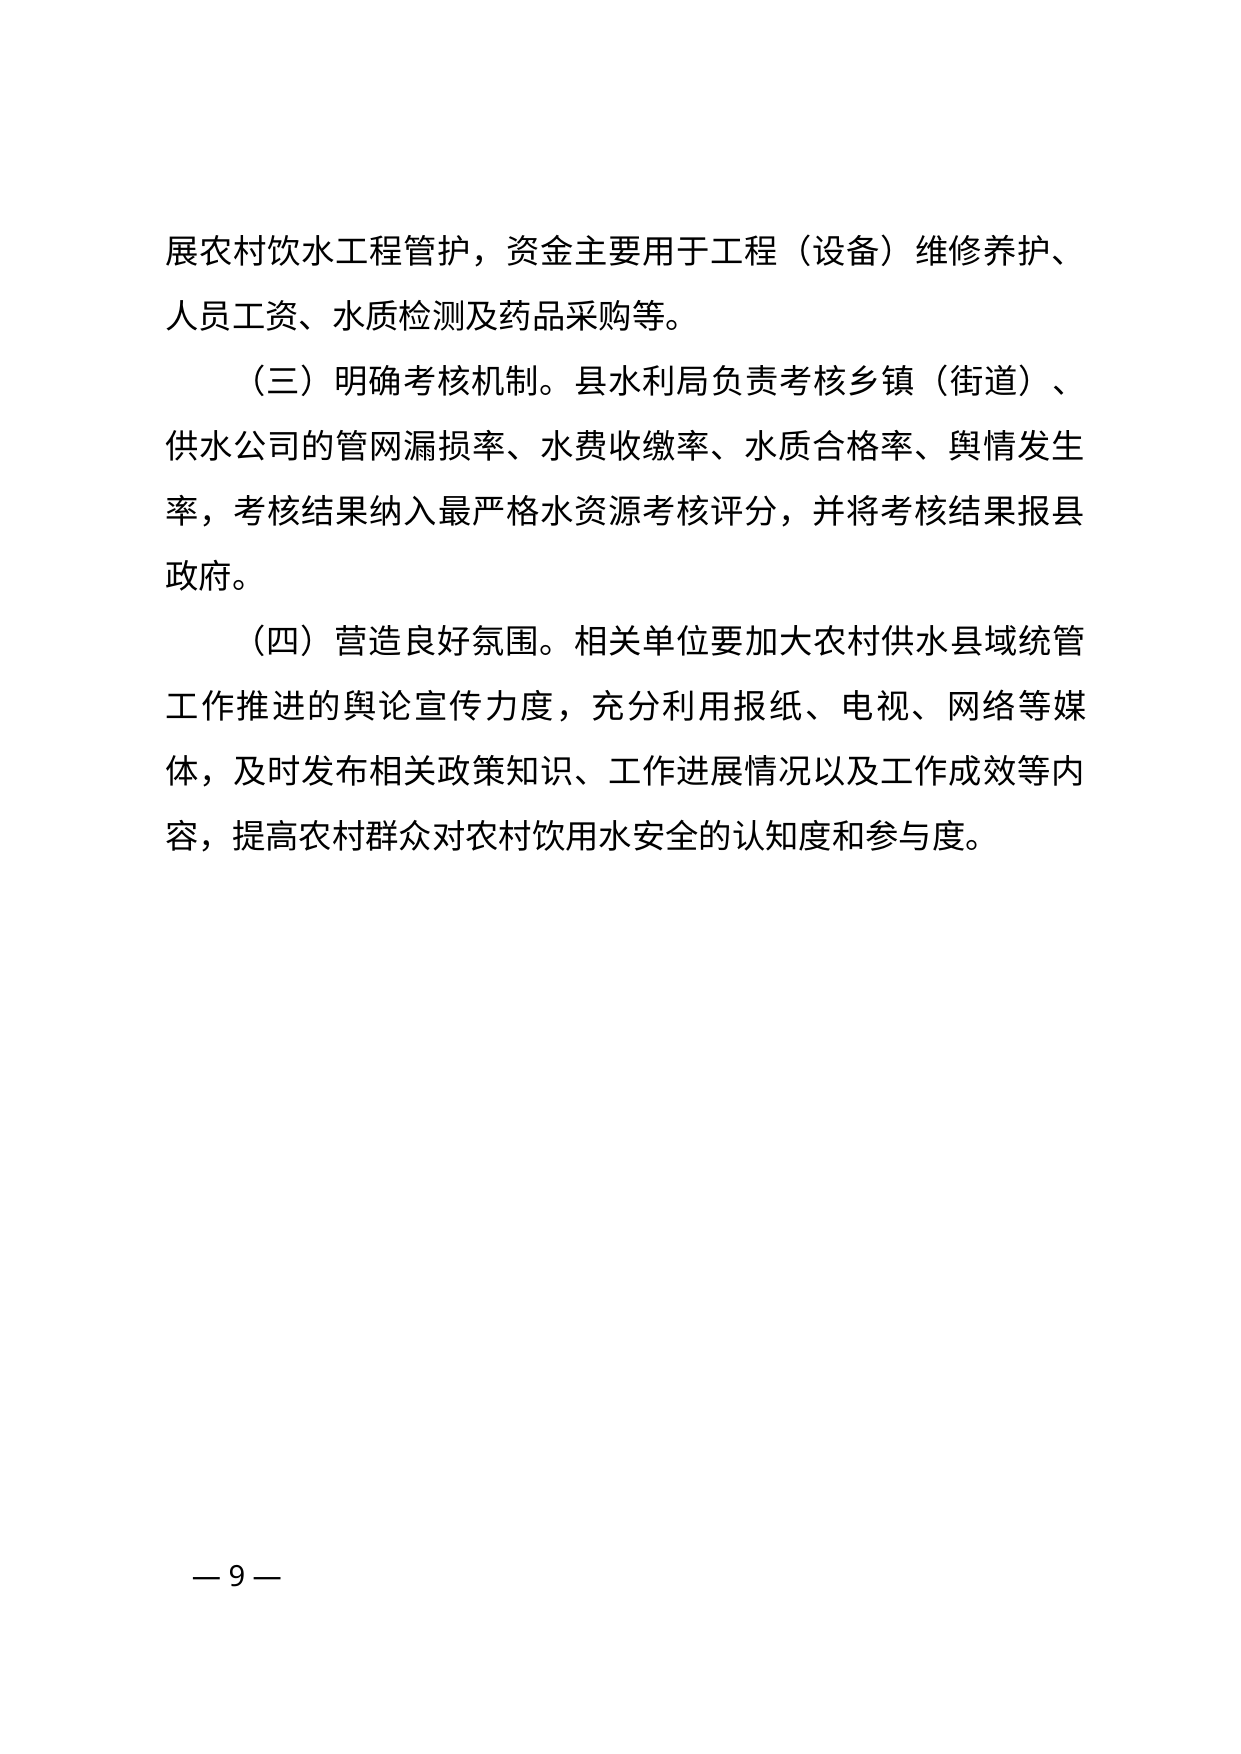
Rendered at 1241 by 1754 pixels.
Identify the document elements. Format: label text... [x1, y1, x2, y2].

text （三）明确考核机制。县水利局负责考核乡镇（街道）、供水公司的管网漏损率、水费收缴率、水质合格率、舆情发生率，考核结果纳入最严格水资源考核评分，并将考核结果报县政府。 [165, 347, 1087, 607]
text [165, 217, 1087, 347]
text （四）营造良好氛围。相关单位要加大农村供水县域统管工作推进的舆论宣传力度，充分利用报纸、电视、网络等媒体，及时发布相关政策知识、工作进展情况以及工作成效等内容，提高农村群众对农村饮用水安全的认知度和参与度。 [165, 607, 1087, 867]
